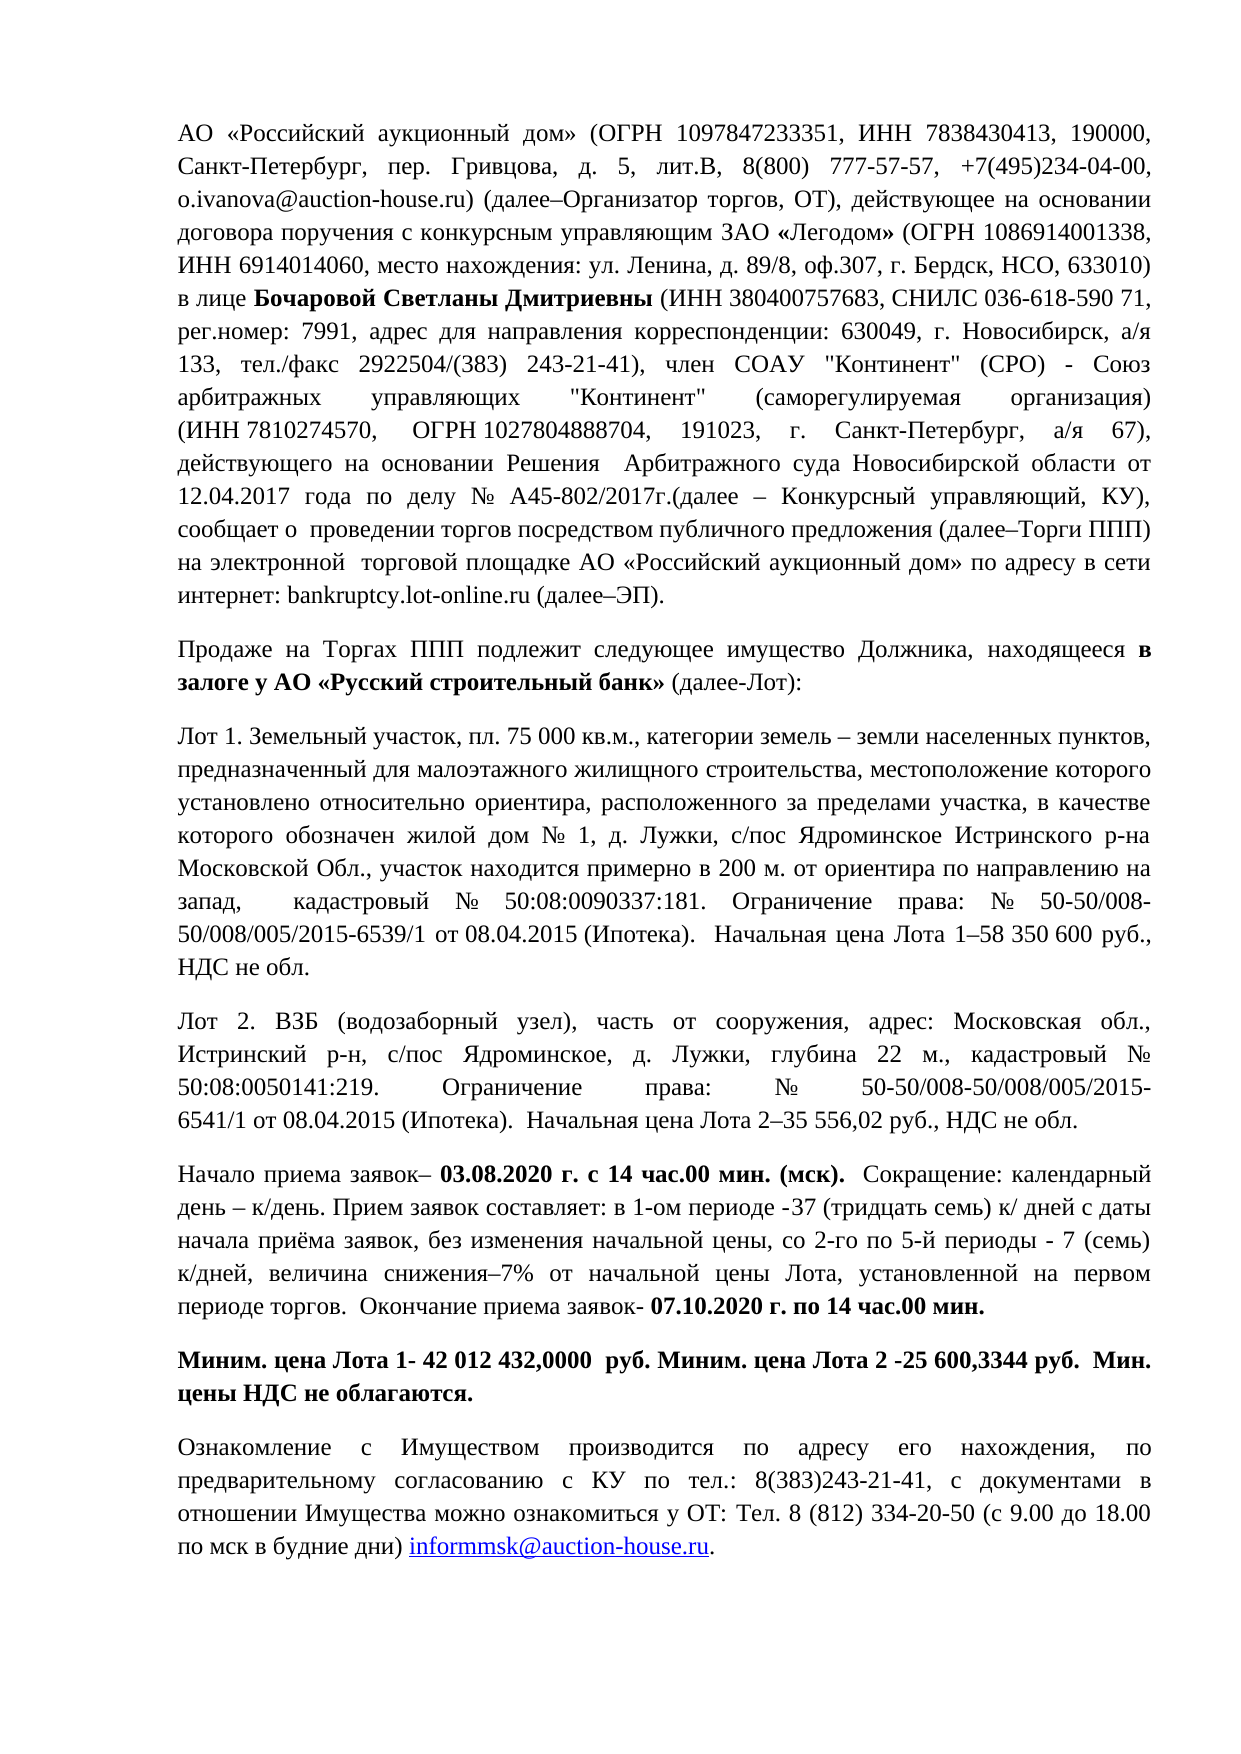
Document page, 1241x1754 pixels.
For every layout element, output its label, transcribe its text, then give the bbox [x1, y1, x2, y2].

text АО «Российский аукционный дом» (ОГРН 1097847233351, ИНН 7838430413, 190000, Санкт-Петербург, пер. Гривцова, д. 5, лит.В, 8(800) 777-57-57, +7(495)234-04-00, o.ivanova@auction-house.ru) (далее–Организатор торгов, ОТ), действующее на основании договора поручения с конкурсным управляющим ЗАО «Легодом» (ОГРН 1086914001338, ИНН 6914014060, место нахождения: ул. Ленина, д. 89/8, оф.307, г. Бердск, НСО, 633010) в лице Бочаровой Светланы Дмитриевны (ИНН 380400757683, СНИЛС 036-618-590 71, рег.номер: 7991, адрес для направления корреспонденции: 630049, г. Новосибирск, а/я 133, тел./факс 2922504/(383) 243-21-41), член СОАУ "Континент" (СРО) - Союз арбитражных управляющих "Континент" (саморегулируемая организация) (ИНН 7810274570, ОГРН 1027804888704, 191023, г. Санкт-Петербург, а/я 67), действующего на основании Решения Арбитражного суда Новосибирской области от 12.04.2017 года по делу № А45-802/2017г.(далее – Конкурсный управляющий, КУ), сообщает о проведении торгов посредством публичного предложения (далее–Торги ППП) на электронной торговой площадке АО «Российский аукционный дом» по адресу в сети интернет: bankruptcy.lot-online.ru (далее–ЭП). [177, 147, 1152, 609]
text Миним. цена Лота 1- 42 012 432,0000 руб. Миним. цена Лота 2 -25 600,3344 руб. Мин. цены НДС не облагаются. [177, 1345, 1152, 1407]
text Ознакомление с Имуществом производится по адресу его нахождения, по предварительному согласованию с КУ по тел.: 8(383)243-21-41, с документами в отношении Имущества можно ознакомиться у ОТ: Тел. 8 (812) 334-20-50 (с 9.00 до 18.00 по мск в будние дни) informmsk@auction-house.ru. [177, 1432, 1152, 1560]
text Начало приема заявок– 03.08.2020 г. с 14 час.00 мин. (мск). Сокращение: календарный день – к/день. Прием заявок составляет: в 1-ом периоде -37 (тридцать семь) к/ дней с даты начала приёма заявок, без изменения начальной цены, со 2-го по 5-й периоды - 7 (семь) к/дней, величина снижения–7% от начальной цены Лота, установленной на первом периоде торгов. Окончание приема заявок- 07.10.2020 г. по 14 час.00 мин. [177, 1159, 1152, 1320]
text Лот 2. ВЗБ (водозаборный узел), часть от сооружения, адрес: Московская обл., Истринский р-н, с/пос Ядроминское, д. Лужки, глубина 22 м., кадастровый № 50:08:0050141:219. Ограничение права: № 50-50/008-50/008/005/2015-6541/1 от 08.04.2015 (Ипотека). Начальная цена Лота 2–35 556,02 руб., НДС не обл. [177, 1006, 1152, 1134]
text Продаже на Торгах ППП подлежит следующее имущество Должника, находящееся в залоге у АО «Русский строительный банк» (далее-Лот): [177, 634, 1152, 696]
text Лот 1. Земельный участок, пл. 75 000 кв.м., категории земель – земли населенных пунктов, предназначенный для малоэтажного жилищного строительства, местоположение которого установлено относительно ориентира, расположенного за пределами участка, в качестве которого обозначен жилой дом № 1, д. Лужки, с/пос Ядроминское Истринского р-на Московской Обл., участок находится примерно в 200 м. от ориентира по направлению на запад, кадастровый № 50:08:0090337:181. Ограничение права: № 50-50/008-50/008/005/2015-6539/1 от 08.04.2015 (Ипотека). Начальная цена Лота 1–58 350 600 руб., НДС не обл. [177, 721, 1152, 981]
